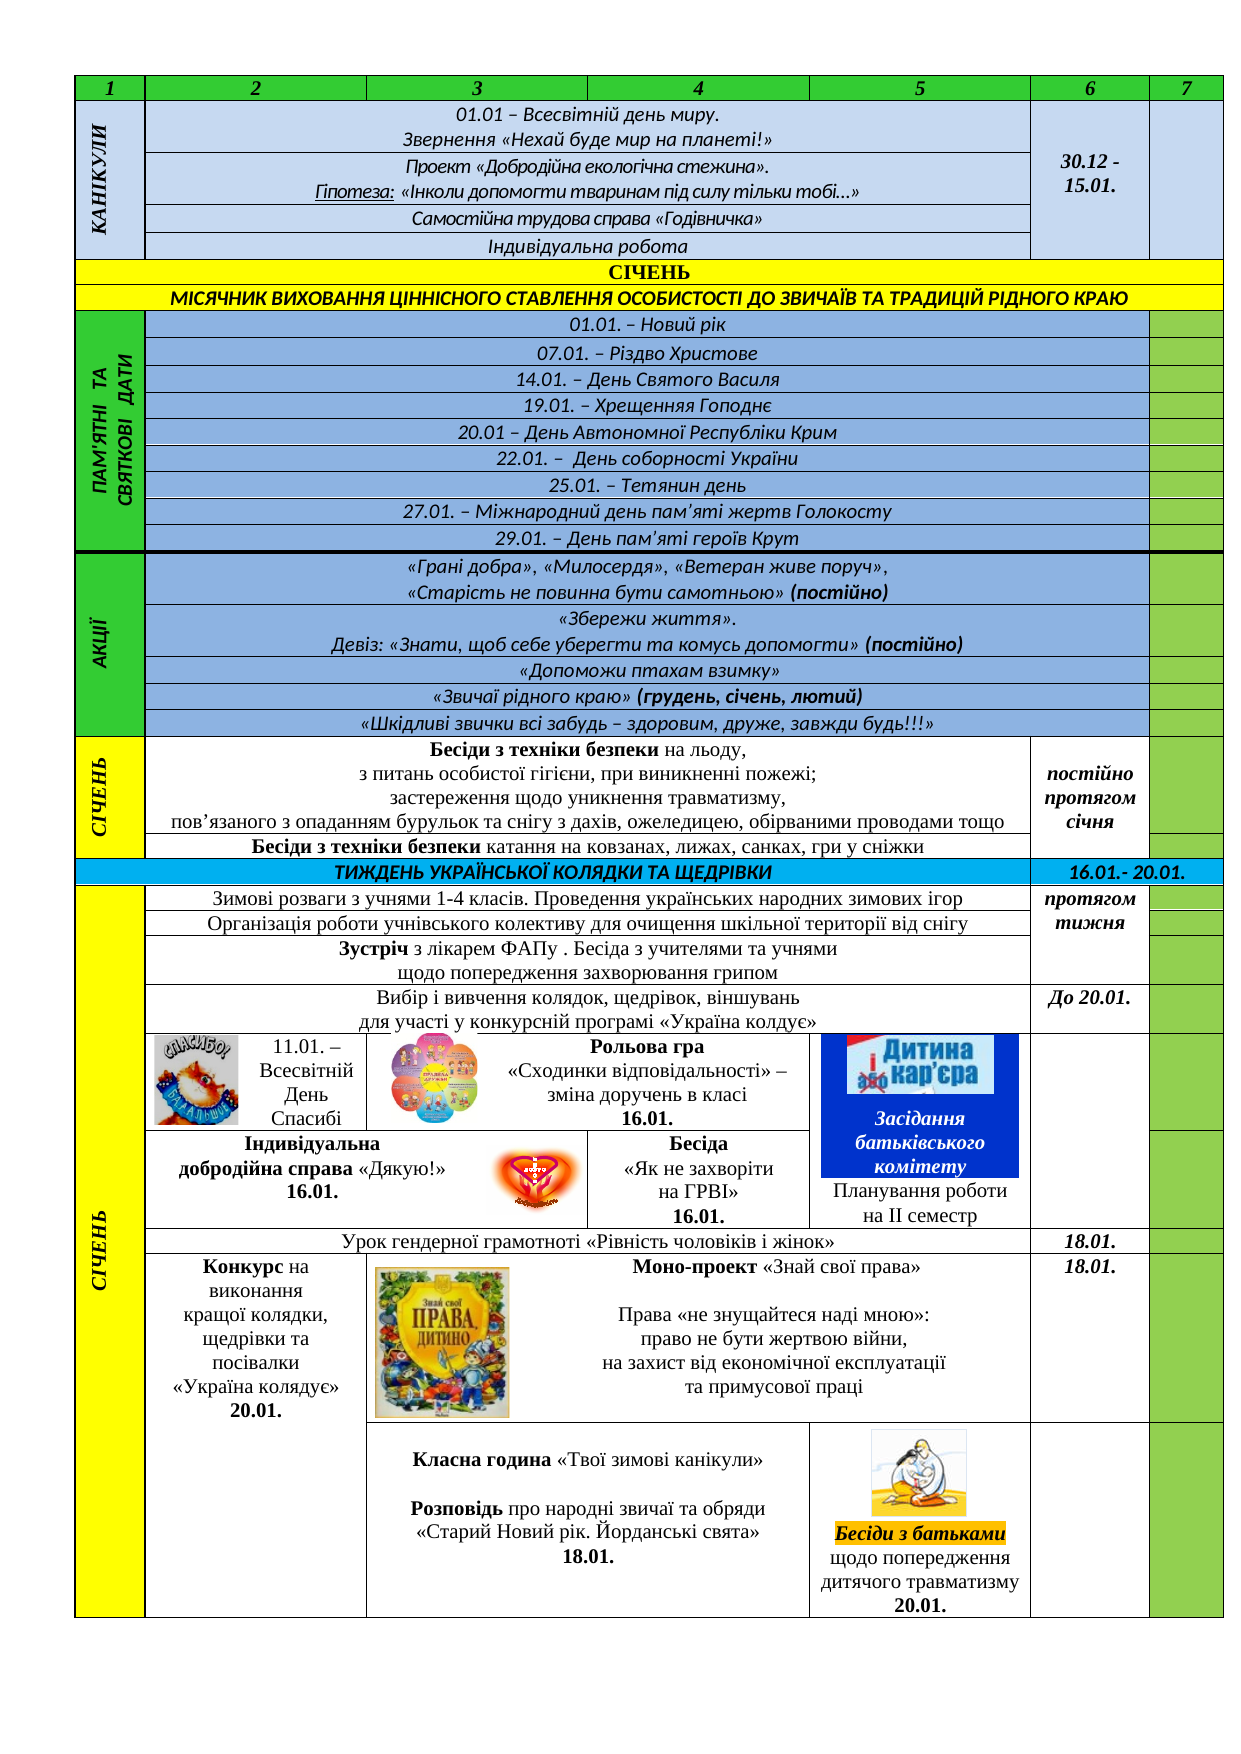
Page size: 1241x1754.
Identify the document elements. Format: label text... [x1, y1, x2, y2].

table_cell Рольова гра «Сходинки відповідальності» – зміна доручень в класі 16.01. [367, 1034, 809, 1130]
table_cell [1150, 446, 1223, 471]
table_cell Індивідуальна робота [146, 233, 1030, 259]
table_cell [1150, 1131, 1223, 1228]
table_cell МІСЯЧНИК ВИХОВАННЯ ЦІННІСНОГО СТАВЛЕННЯ ОСОБИСТОСТІ ДО ЗВИЧАЇВ ТА ТРАДИЦІЙ РІДНОГО КРАЮ [76, 285, 1223, 310]
table_cell [1150, 338, 1223, 365]
table_header 3 [367, 76, 587, 100]
table_cell 07.01. – Різдво Христове [146, 338, 1149, 365]
table_cell [1150, 472, 1223, 497]
table_cell [1150, 393, 1223, 418]
table_cell 01.01 – Всесвітній день миру. Звернення «Нехай буде мир на планеті!» [146, 101, 1030, 152]
table_cell Зимові розваги з учнями 1-4 класів. Проведення українських народних зимових ігор [146, 886, 1030, 909]
table_cell 18.01. [1031, 1229, 1149, 1253]
table_header 1 [76, 76, 144, 100]
table_cell [1150, 684, 1223, 709]
table_cell постійно протягом січня [1031, 737, 1149, 858]
table_cell [1150, 710, 1223, 736]
table_cell [1150, 1254, 1223, 1422]
table_cell Проект «Добродійна екологічна стежина». Гіпотеза: «Інколи допомогти тваринам під силу тільки тобі…» [146, 153, 1030, 204]
table_cell [1150, 419, 1223, 444]
table_cell 29.01. – День пам’яті героїв Крут [146, 525, 1149, 550]
table_header 6 [1031, 76, 1149, 100]
table_cell – Новий рік [146, 311, 1149, 337]
table_cell [1150, 311, 1223, 337]
picture [391, 1033, 478, 1121]
table_cell [1031, 1423, 1149, 1617]
table_cell СІЧЕНЬ [76, 260, 1223, 284]
picture [872, 1430, 966, 1516]
table_cell [1150, 101, 1223, 259]
table_cell Класна година «Твої зимові канікули» Розповідь про народні звичаї та обряди «Старий Новий рік. Йорданські свята» 18.01. [367, 1423, 809, 1617]
table_cell Бесіди з техніки безпеки на льоду, з питань особистої гігієни, при виникненні пожежі; застереження щодо уникнення травматизму, пов’язаного з опаданням бурульок та снігу з дахів, ожеледицею, обірваними проводами тощо [146, 737, 1030, 833]
table_cell «Збережи життя». Девіз: «Знати, щоб себе уберегти та комусь допомогти» (постійно) [146, 605, 1149, 656]
table_header 4 [588, 76, 809, 100]
table_cell ТИЖДЕНЬ УКРАЇНСЬКОЇ КОЛЯДКИ ТА ЩЕДРІВКИ [76, 859, 1030, 884]
table_cell [1150, 657, 1223, 683]
table_cell Вибір і вивчення колядок, щедрівок, віншувань для участі у конкурсній програмі «Україна колдує» [146, 985, 1030, 1033]
table_cell [1150, 605, 1223, 656]
table_header 7 [1150, 76, 1223, 100]
table_cell 27.01. – Міжнародний день пам’яті жертв Голокосту [146, 499, 1149, 524]
table_cell Засідання батьківського комітету Планування роботи на ІІ семестр [810, 1034, 1030, 1228]
table_cell [1150, 525, 1223, 550]
table_cell СІЧЕНЬ [76, 886, 144, 1617]
table_cell «Грані добра», «Милосердя», «Ветеран живе поруч», «Старість не повинна бути самотньою» (постійно) [146, 554, 1149, 604]
table_cell [1150, 737, 1223, 833]
table_cell Урок гендерної грамотноті «Рівність чоловіків і жінок» [146, 1229, 1030, 1253]
table_cell [1031, 1034, 1149, 1228]
table_cell Організація роботи учнівського колективу для очищення шкільної території від снігу [146, 911, 1030, 935]
table_cell [1150, 936, 1223, 984]
table_cell 14.01. – День Святого Василя [146, 366, 1149, 392]
table_cell АКЦІЇ [76, 554, 144, 736]
table_cell Зустріч з лікарем ФАПу . Бесіда з учителями та учнями щодо попередження захворювання грипом [146, 936, 1030, 984]
picture [375, 1267, 509, 1414]
table_cell 22.01. – День соборності України [146, 446, 1149, 471]
table_cell [1150, 911, 1223, 935]
table_cell ПАМ'ЯТНІ ТА СВЯТКОВІ ДАТИ [76, 311, 144, 550]
table_cell 18.01. [1031, 1254, 1149, 1422]
table_cell Бесіда «Як не захворіти на ГРВІ» 16.01. [588, 1131, 809, 1228]
table_cell 19.01. – Хрещенняя Гоподнє [146, 393, 1149, 418]
table_cell [1150, 985, 1223, 1033]
table_cell Моно-проект «Знай свої права» Права «не знущайтеся наді мною»: право не бути жертвою війни, на захист від економічної експлуатації та примусової праці [367, 1254, 1030, 1422]
table_cell СІЧЕНЬ [76, 737, 144, 858]
table_cell 20.01 – День Автономної Республіки Крим [146, 419, 1149, 444]
table_cell протягом тижня [1031, 886, 1149, 984]
table_cell «Звичаї рідного краю» (грудень, січень, лютий) [146, 684, 1149, 709]
table_cell 30.12 -15.01. [1031, 101, 1149, 259]
picture [154, 1035, 239, 1123]
table_cell [1150, 554, 1223, 604]
table_cell 11.01. – Всесвітній День Спасибі [146, 1034, 366, 1130]
table_cell [1150, 886, 1223, 909]
table_cell Бесіди з техніки безпеки катання на ковзанах, лижах, санках, гри у сніжки [146, 834, 1030, 858]
table_cell КАНІКУЛИ [76, 101, 144, 259]
table_cell Самостійна трудова справа «Годівничка» [146, 205, 1030, 232]
table_cell [146, 1422, 366, 1617]
picture [847, 1035, 994, 1094]
table_header 2 [146, 76, 366, 100]
table_cell 16.01.- 20.01. [1031, 859, 1223, 884]
table_cell Конкурс на виконання кращої колядки, щедрівки та посівалки «Україна колядує» 20.01. [146, 1254, 366, 1422]
table_cell Індивідуальна добродійна справа «Дякую!» 16.01. [146, 1131, 587, 1228]
table_cell «Шкідливі звички всі забудь – здоровим, друже, завжди будь!!!» [146, 710, 1149, 736]
table_header 5 [810, 76, 1030, 100]
table_cell [1150, 1229, 1223, 1253]
table_cell До 20.01. [1031, 985, 1149, 1033]
table_cell [1150, 1423, 1223, 1617]
table_cell «Допоможи птахам взимку» [146, 657, 1149, 683]
table_cell [1150, 499, 1223, 524]
table_cell [1150, 366, 1223, 392]
table_cell [1150, 1034, 1223, 1130]
table_cell Бесіди з батьками щодо попередження дитячого травматизму 20.01. [810, 1423, 1030, 1617]
table_cell 25.01. – Тетянин день [146, 472, 1149, 497]
table_cell [1150, 834, 1223, 858]
